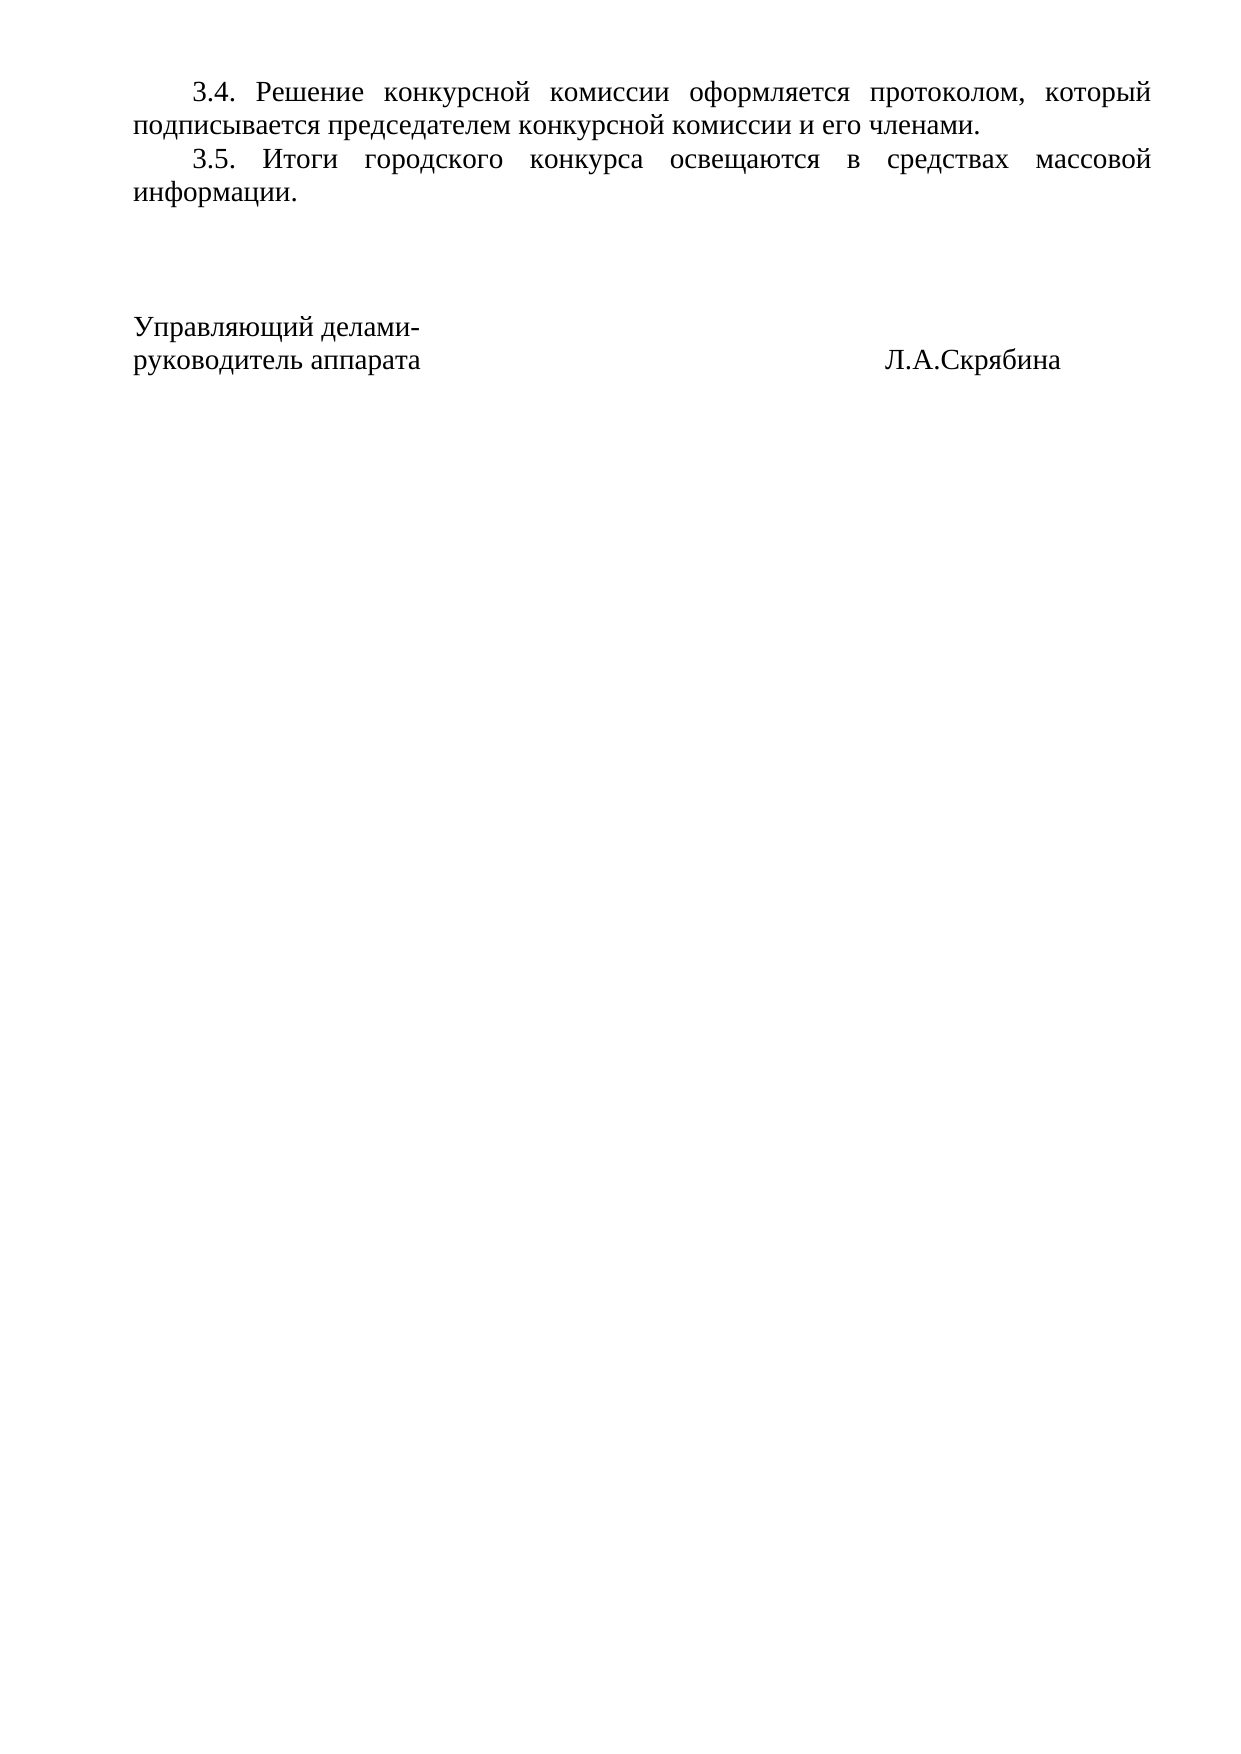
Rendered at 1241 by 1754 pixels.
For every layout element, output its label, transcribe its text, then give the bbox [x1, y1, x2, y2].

text руководитель аппарата Л.А.Скрябина [133, 342, 1152, 376]
text Управляющий делами- [133, 309, 1152, 342]
text 3.5. Итоги городского конкурса освещаются в средствах массовой информации. [133, 141, 1152, 208]
text 3.4. Решение конкурсной комиссии оформляется протоколом, который подписывается председателем конкурсной комиссии и его членами. [133, 74, 1152, 141]
